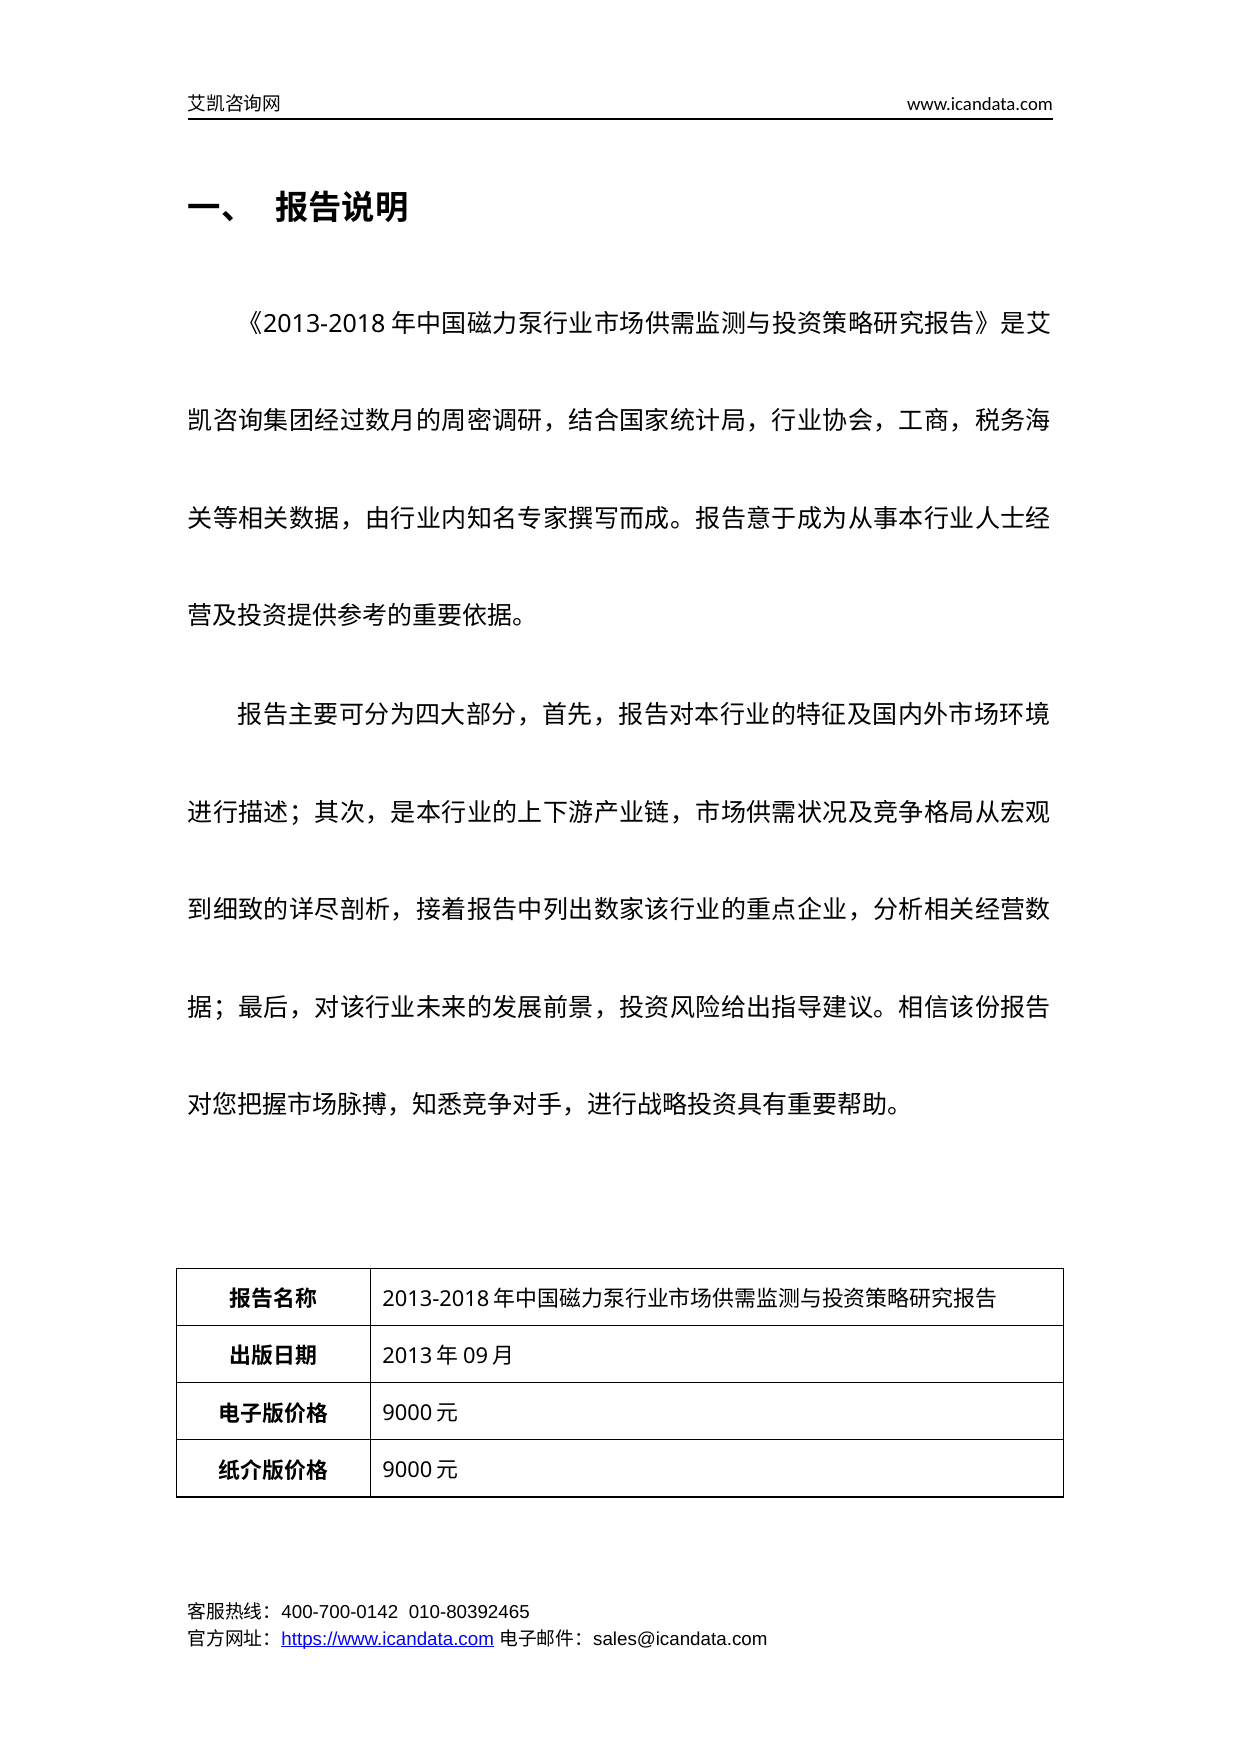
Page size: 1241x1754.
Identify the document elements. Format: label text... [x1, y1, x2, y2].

table_cell 出版日期 [177, 1326, 370, 1382]
table_header 报告名称 [177, 1269, 370, 1325]
table_cell 9000元 [371, 1440, 1063, 1496]
subtitle 报告说明 [187, 172, 1053, 237]
table_header 2013-2018年中国磁力泵行业市场供需监测与投资策略研究报告 [371, 1269, 1063, 1325]
table_cell 电子版价格 [177, 1383, 370, 1439]
table_cell 2013年09月 [371, 1326, 1063, 1382]
table_cell 纸介版价格 [177, 1440, 370, 1496]
table_cell 9000元 [371, 1383, 1063, 1439]
text 《2013-2018年中国磁力泵行业市场供需监测与投资策略研究报告》是艾凯咨询集团经过数月的周密调研，结合国家统计局，行业协会，工商，税务海关等相关数据，由行业内知名专家撰写而成。报告意于成为从事本行业人士经营及投资提供参考的重要依据。 [187, 289, 1053, 646]
text 报告主要可分为四大部分，首先，报告对本行业的特征及国内外市场环境进行描述；其次，是本行业的上下游产业链，市场供需状况及竞争格局从宏观到细致的详尽剖析，接着报告中列出数家该行业的重点企业，分析相关经营数据；最后，对该行业未来的发展前景，投资风险给出指导建议。相信该份报告对您把握市场脉搏，知悉竞争对手，进行战略投资具有重要帮助。 [187, 681, 1053, 1136]
